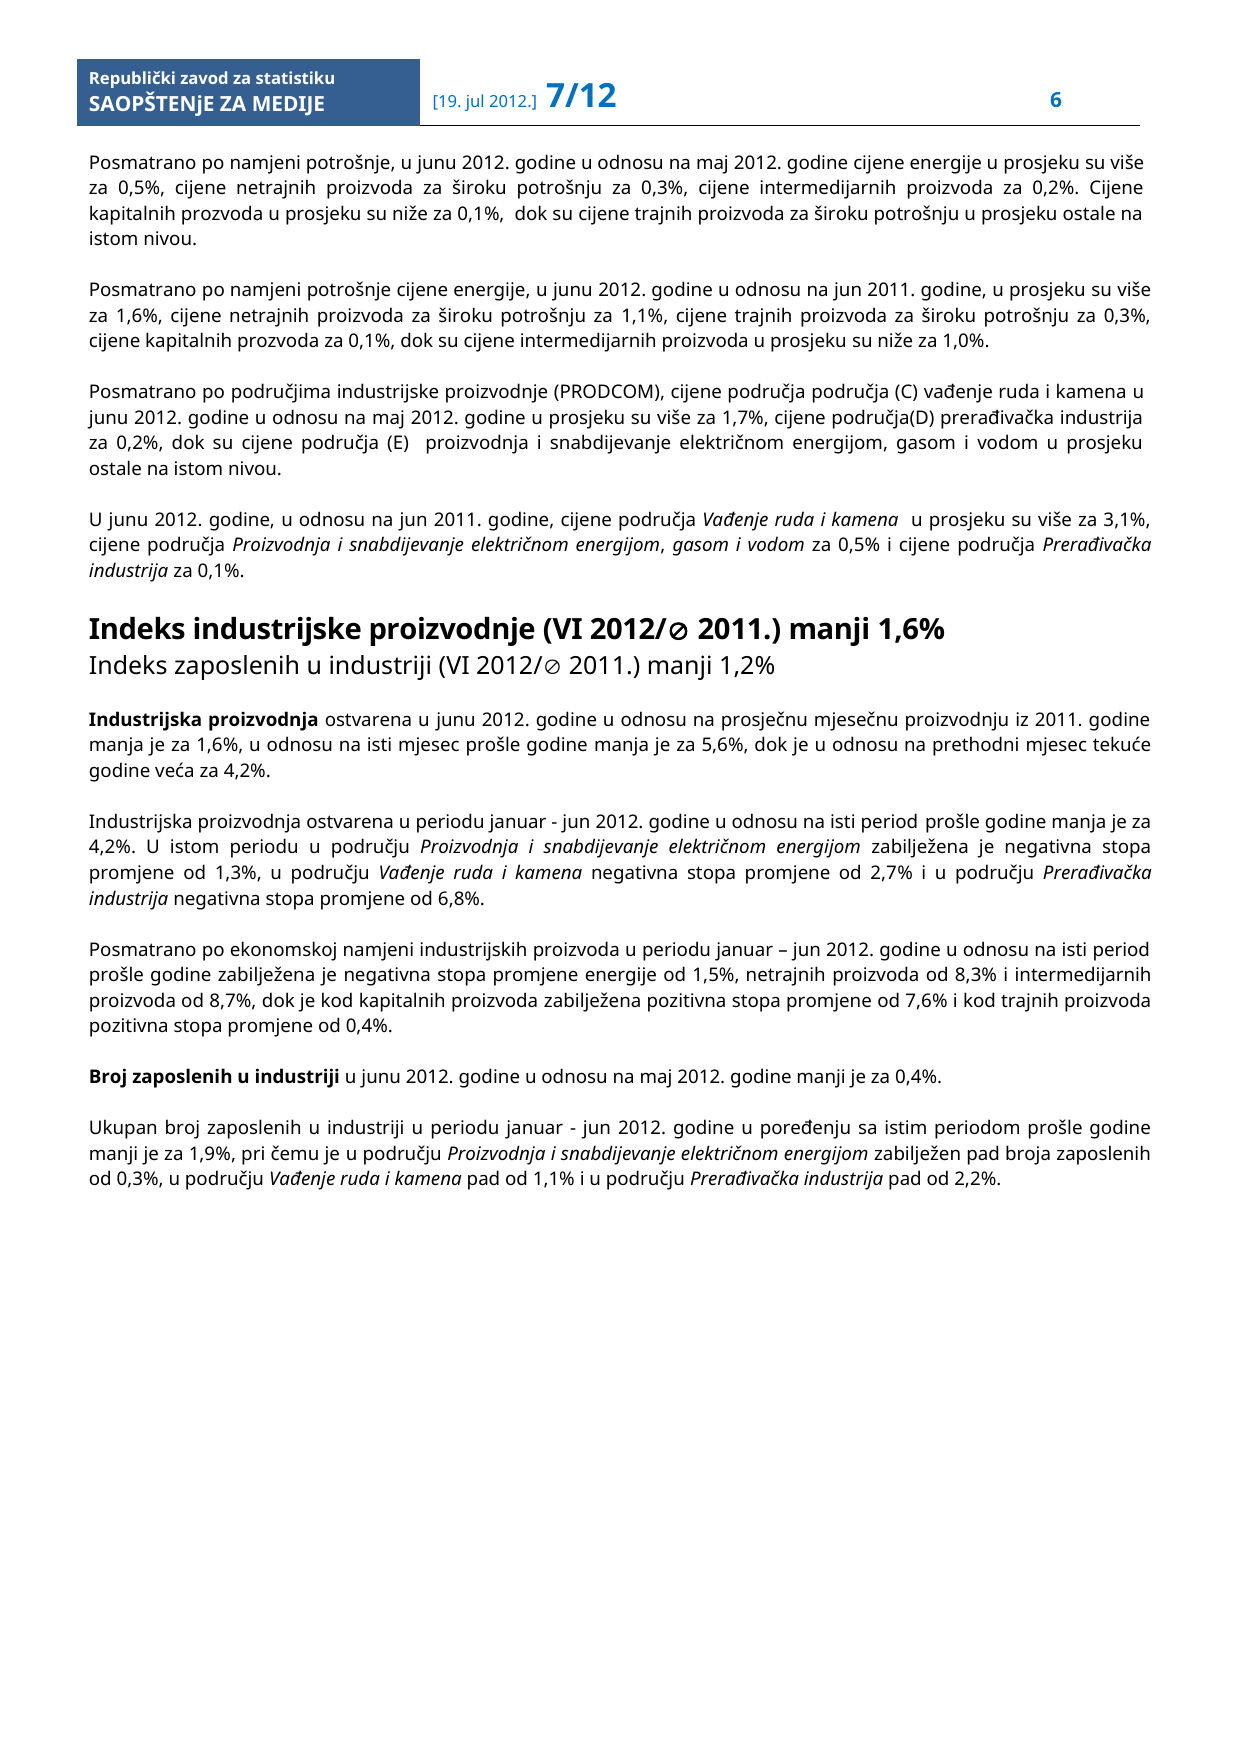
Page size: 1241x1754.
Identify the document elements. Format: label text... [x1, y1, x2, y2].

text Industrijska proizvodnja ostvarena u periodu januar - jun 2012. godine u odnosu na isti period prošle godine manja je za 4,2%. U istom periodu u području Proizvodnja i snabdijevanje električnom energijom zabilježena je negativna stopa promjene od 1,3%, u području Vađenje ruda i kamena negativna stopa promjene od 2,7% i u području Prerađivačka industrija negativna stopa promjene od 6,8%. [89, 808, 1152, 910]
text Broj zaposlenih u industriji u junu 2012. godine u odnosu na maj 2012. godine manji je za 0,4%. [89, 1063, 1152, 1089]
text Industrijska proizvodnja ostvarena u junu 2012. godine u odnosu na prosječnu mjesečnu proizvodnju iz 2011. godine manja je za 1,6%, u odnosu na isti mjesec prošle godine manja je za 5,6%, dok je u odnosu na prethodni mjesec tekuće godine veća za 4,2%. [89, 706, 1152, 783]
text Indeks zaposlenih u industriji (VI 2012/ 2011.) manji 1,2% [89, 648, 1152, 682]
text Posmatrano po namjeni potrošnje, u junu 2012. godine u odnosu na maj 2012. godine cijene energije u prosjeku su više za 0,5%, cijene netrajnih proizvoda za široku potrošnju za 0,3%, cijene intermedijarnih proizvoda za 0,2%. Cijene kapitalnih prozvoda u prosjeku su niže za 0,1%, dok su cijene trajnih proizvoda za široku potrošnju u prosjeku ostale na istom nivou. [89, 149, 1144, 251]
text Indeks industrijske proizvodnje (VI 2012/ 2011.) manji 1,6% [89, 608, 1152, 648]
text U junu 2012. godine, u odnosu na jun 2011. godine, cijene područja Vađenje ruda i kamena u prosjeku su više za 3,1%, cijene područja Proizvodnja i snabdijevanje električnom energijom, gasom i vodom za 0,5% i cijene područja Prerađivačka industrija za 0,1%. [89, 506, 1152, 583]
text Ukupan broj zaposlenih u industriji u periodu januar - jun 2012. godine u poređenju sa istim periodom prošle godine manji je za 1,9%, pri čemu je u području Proizvodnja i snabdijevanje električnom energijom zabilježen pad broja zaposlenih od 0,3%, u području Vađenje ruda i kamena pad od 1,1% i u području Prerađivačka industrija pad od 2,2%. [89, 1114, 1152, 1191]
text Posmatrano po namjeni potrošnje cijene energije, u junu 2012. godine u odnosu na jun 2011. godine, u prosjeku su više za 1,6%, cijene netrajnih proizvoda za široku potrošnju za 1,1%, cijene trajnih proizvoda za široku potrošnju za 0,3%, cijene kapitalnih prozvoda za 0,1%, dok su cijene intermedijarnih proizvoda u prosjeku su niže za 1,0%. [89, 277, 1152, 353]
text Posmatrano po područjima industrijske proizvodnje (PRODCOM), cijene područja područja (C) vađenje ruda i kamena u junu 2012. godine u odnosu na maj 2012. godine u prosjeku su više za 1,7%, cijene područja(D) prerađivačka industrija za 0,2%, dok su cijene područja (E) proizvodnja i snabdijevanje električnom energijom, gasom i vodom u prosjeku ostale na istom nivou. [89, 379, 1144, 481]
text Posmatrano po ekonomskoj namjeni industrijskih proizvoda u periodu januar – jun 2012. godine u odnosu na isti period prošle godine zabilježena je negativna stopa promjene energije od 1,5%, netrajnih proizvoda od 8,3% i intermedijarnih proizvoda od 8,7%, dok je kod kapitalnih proizvoda zabilježena pozitivna stopa promjene od 7,6% i kod trajnih proizvoda pozitivna stopa promjene od 0,4%. [89, 936, 1152, 1038]
